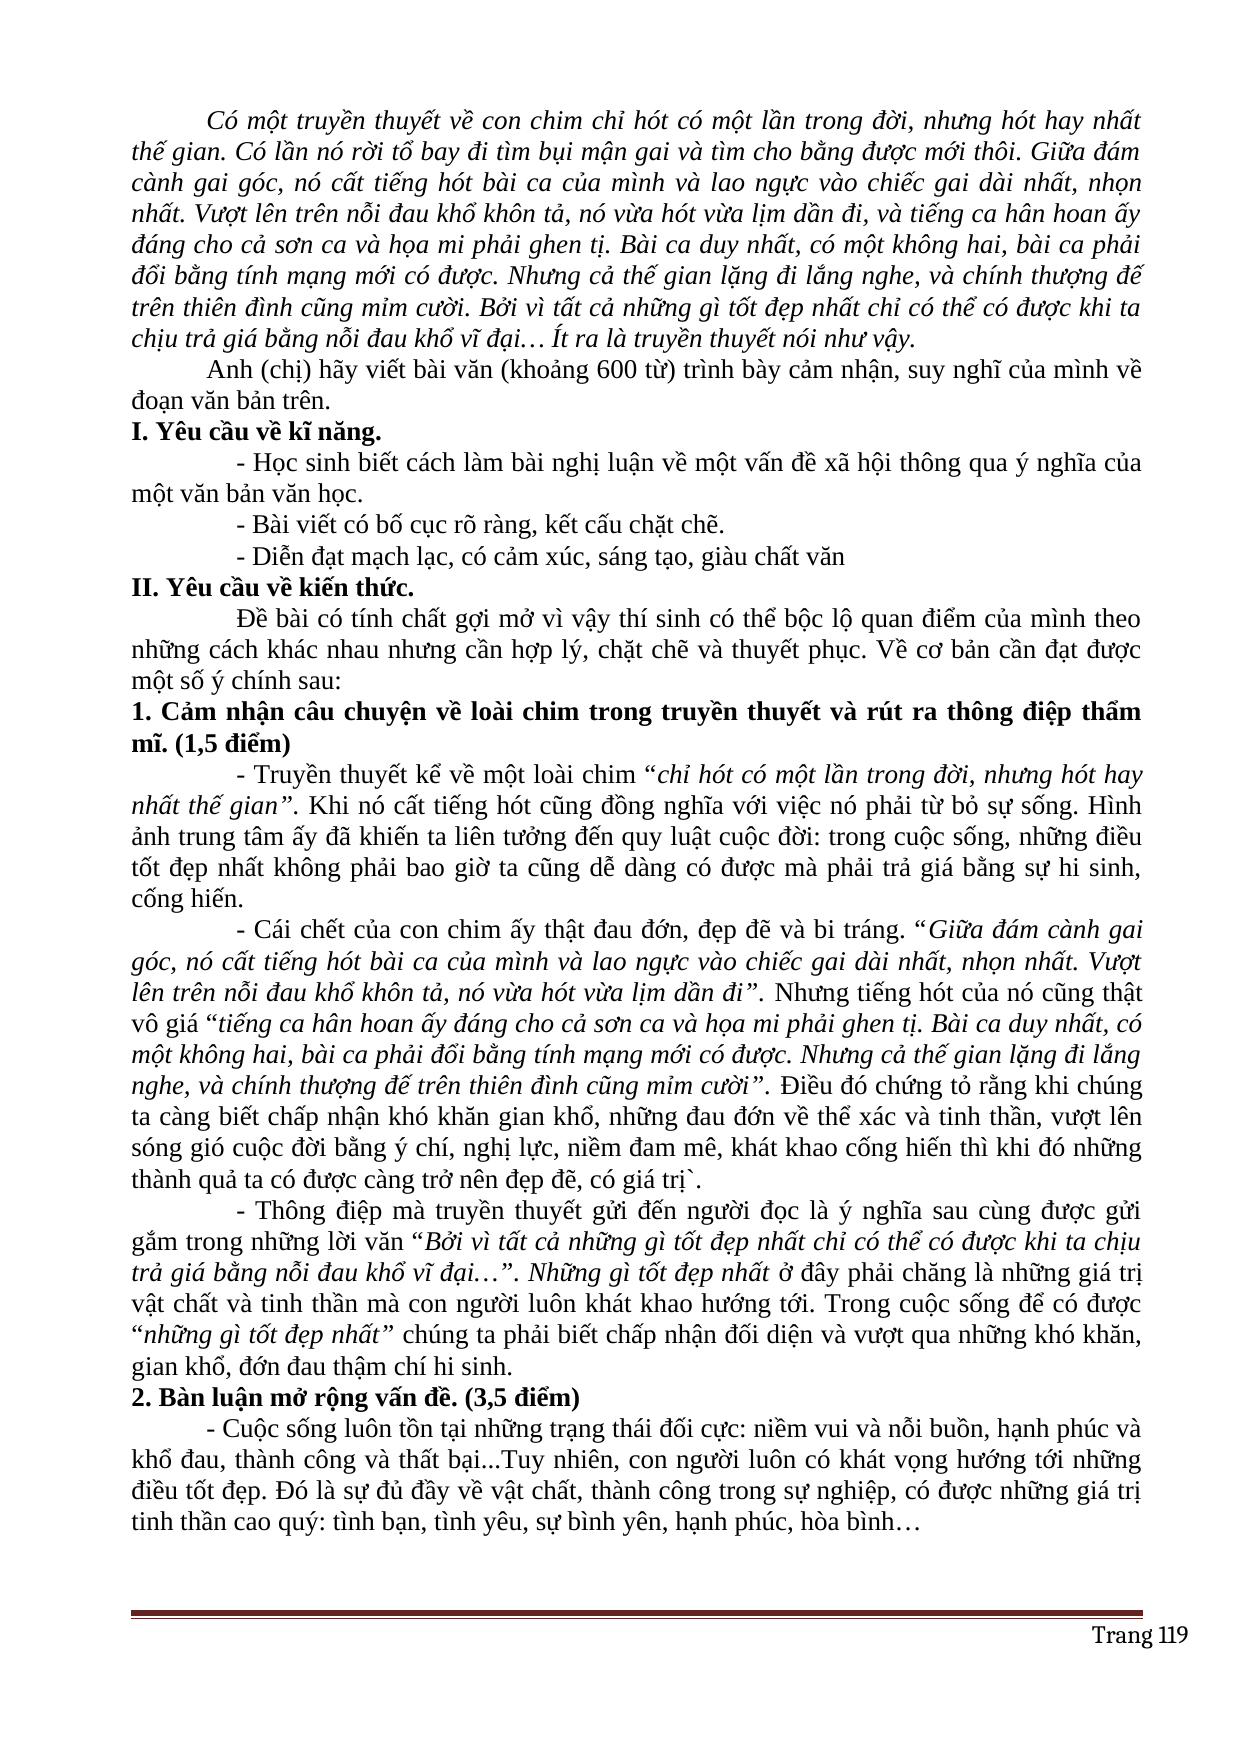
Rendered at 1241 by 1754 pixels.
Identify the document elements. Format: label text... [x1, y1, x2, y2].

text 2. Bàn luận mở rộng vấn đề. (3,5 điểm) [131, 1381, 1143, 1412]
text 1. Cảm nhận câu chuyện về loài chim trong truyền thuyết và rút ra thông điệp thẩm mĩ. (1,5 điểm) [131, 696, 1143, 758]
text II. Yêu cầu về kiến thức. [131, 571, 1143, 602]
text I. Yêu cầu về kĩ năng. [131, 415, 1143, 446]
text - Cuộc sống luôn tồn tại những trạng thái đối cực: niềm vui và nỗi buồn, hạnh phúc và khổ đau, thành công và thất bại...Tuy nhiên, con người luôn có khát vọng hướng tới những điều tốt đẹp. Đó là sự đủ đầy về vật chất, thành công trong sự nghiệp, có được những giá trị tinh thần cao quý: tình bạn, tình yêu, sự bình yên, hạnh phúc, hòa bình… [131, 1412, 1143, 1536]
text Có một truyền thuyết về con chim chỉ hót có một lần trong đời, nhưng hót hay nhất thế gian. Có lần nó rời tổ bay đi tìm bụi mận gai và tìm cho bằng được mới thôi. Giữa đám cành gai góc, nó cất tiếng hót bài ca của mình và lao ngực vào chiếc gai dài nhất, nhọn nhất. Vượt lên trên nỗi đau khổ khôn tả, nó vừa hót vừa lịm dần đi, và tiếng ca hân hoan ấy đáng cho cả sơn ca và họa mi phải ghen tị. Bài ca duy nhất, có một không hai, bài ca phải đổi bằng tính mạng mới có được. Nhưng cả thế gian lặng đi lắng nghe, và chính thượng đế trên thiên đình cũng mỉm cười. Bởi vì tất cả những gì tốt đẹp nhất chỉ có thể có được khi ta chịu trả giá bằng nỗi đau khổ vĩ đại… Ít ra là truyền thuyết nói như vậy. [131, 104, 1143, 353]
text - Cái chết của con chim ấy thật đau đớn, đẹp đẽ và bi tráng. “Giữa đám cành gai góc, nó cất tiếng hót bài ca của mình và lao ngực vào chiếc gai dài nhất, nhọn nhất. Vượt lên trên nỗi đau khổ khôn tả, nó vừa hót vừa lịm dần đi”. Nhưng tiếng hót của nó cũng thật vô giá “tiếng ca hân hoan ấy đáng cho cả sơn ca và họa mi phải ghen tị. Bài ca duy nhất, có một không hai, bài ca phải đổi bằng tính mạng mới có được. Nhưng cả thế gian lặng đi lắng nghe, và chính thượng đế trên thiên đình cũng mỉm cười”. Điều đó chứng tỏ rằng khi chúng ta càng biết chấp nhận khó khăn gian khổ, những đau đớn về thể xác và tinh thần, vượt lên sóng gió cuộc đời bằng ý chí, nghị lực, niềm đam mê, khát khao cống hiến thì khi đó những thành quả ta có được càng trở nên đẹp đẽ, có giá trị`. [131, 913, 1143, 1194]
text Anh (chị) hãy viết bài văn (khoảng 600 từ) trình bày cảm nhận, suy nghĩ của mình về đoạn văn bản trên. [131, 353, 1143, 415]
text - Diễn đạt mạch lạc, có cảm xúc, sáng tạo, giàu chất văn [131, 540, 1143, 571]
text - Truyền thuyết kể về một loài chim “chỉ hót có một lần trong đời, nhưng hót hay nhất thế gian”. Khi nó cất tiếng hót cũng đồng nghĩa với việc nó phải từ bỏ sự sống. Hình ảnh trung tâm ấy đã khiến ta liên tưởng đến quy luật cuộc đời: trong cuộc sống, những điều tốt đẹp nhất không phải bao giờ ta cũng dễ dàng có được mà phải trả giá bằng sự hi sinh, cống hiến. [131, 758, 1143, 913]
text Đề bài có tính chất gợi mở vì vậy thí sinh có thể bộc lộ quan điểm của mình theo những cách khác nhau nhưng cần hợp lý, chặt chẽ và thuyết phục. Về cơ bản cần đạt được một số ý chính sau: [131, 602, 1143, 696]
text - Học sinh biết cách làm bài nghị luận về một vấn đề xã hội thông qua ý nghĩa của một văn bản văn học. [131, 446, 1143, 509]
text - Bài viết có bố cục rõ ràng, kết cấu chặt chẽ. [131, 509, 1143, 540]
text - Thông điệp mà truyền thuyết gửi đến người đọc là ý nghĩa sau cùng được gửi gắm trong những lời văn “Bởi vì tất cả những gì tốt đẹp nhất chỉ có thể có được khi ta chịu trả giá bằng nỗi đau khổ vĩ đại…”. Những gì tốt đẹp nhất ở đây phải chăng là những giá trị vật chất và tinh thần mà con người luôn khát khao hướng tới. Trong cuộc sống để có được “những gì tốt đẹp nhất” chúng ta phải biết chấp nhận đối diện và vượt qua những khó khăn, gian khổ, đớn đau thậm chí hi sinh. [131, 1194, 1143, 1381]
